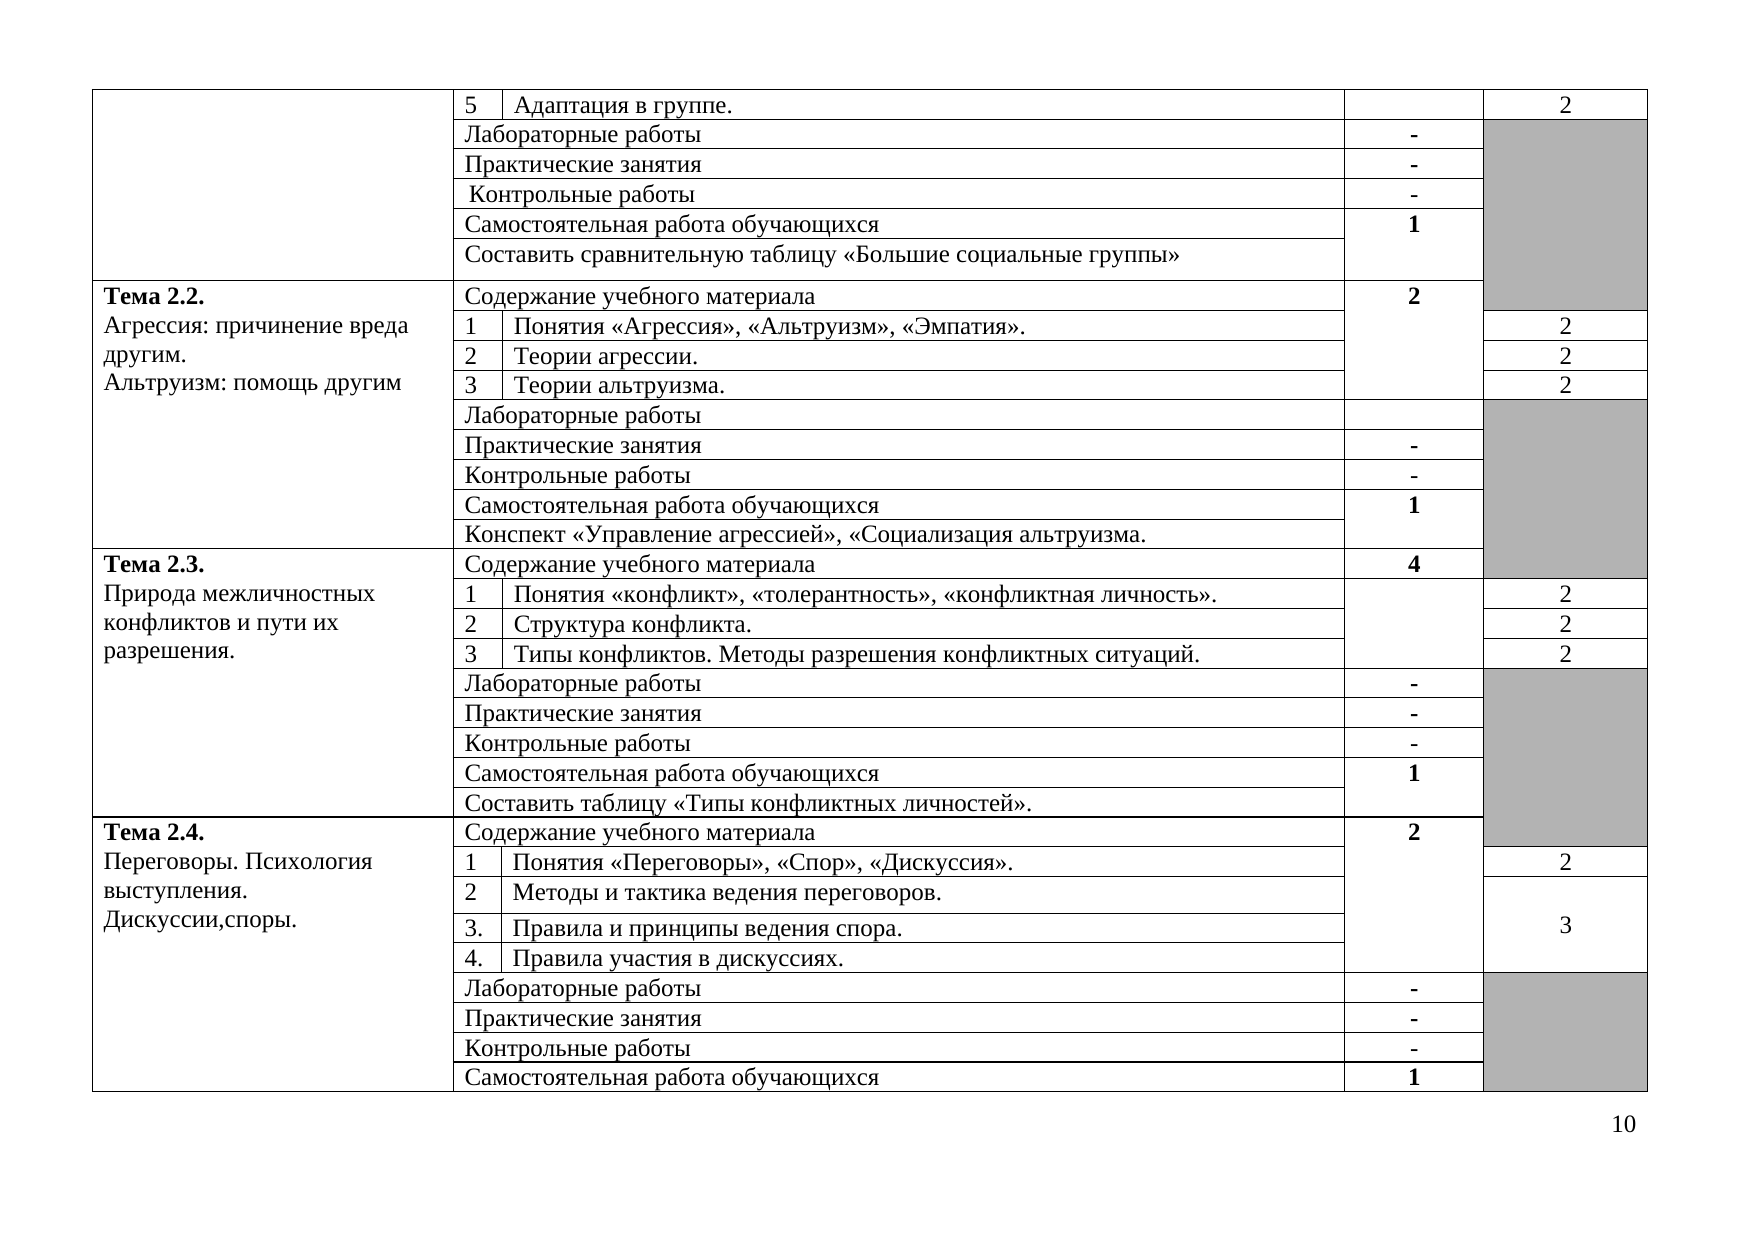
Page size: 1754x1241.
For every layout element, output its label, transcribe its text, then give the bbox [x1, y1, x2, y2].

table_cell 2 [454, 609, 502, 638]
table_cell [1484, 669, 1647, 846]
table_cell Теории альтруизма. [503, 371, 1344, 399]
table_cell Лабораторные работы [454, 973, 1344, 1002]
table_cell Самостоятельная работа обучающихся [454, 209, 1344, 238]
table_cell Понятия «конфликт», «толерантность», «конфликтная личность». [503, 579, 1344, 608]
table_cell Понятия «Переговоры», «Спор», «Дискуссия». [502, 847, 1344, 876]
table_cell [1484, 400, 1647, 578]
table_cell Тема 2.2. Агрессия: причинение вреда другим. Альтруизм: помощь другим [93, 281, 453, 548]
table_cell 2 [1484, 639, 1647, 667]
table_cell 3. [454, 914, 501, 942]
table_cell Понятия «Агрессия», «Альтруизм», «Эмпатия». [503, 311, 1344, 340]
table_cell Самостоятельная работа обучающихся [454, 490, 1344, 518]
table_cell [1484, 973, 1647, 1091]
table_cell 1 [454, 579, 502, 608]
table_cell - [1345, 973, 1483, 1002]
table_cell Лабораторные работы [454, 120, 1344, 148]
table_cell Практические занятия [454, 149, 1344, 178]
table_cell Теории агрессии. [503, 341, 1344, 369]
table_cell - [1345, 460, 1483, 489]
table_cell 4. [454, 943, 501, 972]
table_cell 1 [1345, 209, 1483, 280]
table_cell 2 [1345, 281, 1483, 399]
table_cell Контрольные работы [454, 728, 1344, 757]
table_cell Правила участия в дискуссиях. [502, 943, 1344, 972]
table_cell 1 [454, 847, 501, 876]
table_cell - [1345, 149, 1483, 178]
table_cell Содержание учебного материала [454, 281, 1344, 310]
table_cell - [1345, 1033, 1483, 1061]
table_cell 4 [1345, 549, 1483, 578]
table_cell [1345, 400, 1483, 429]
table_cell 3 [454, 639, 502, 667]
table_cell 2 [454, 341, 502, 369]
table_cell Тема 2.3. Природа межличностных конфликтов и пути их разрешения. [93, 549, 453, 816]
table_cell [1345, 579, 1483, 667]
table_cell 2 [1345, 818, 1483, 972]
table_cell 2 [1484, 311, 1647, 340]
table_cell Практические занятия [454, 1003, 1344, 1032]
table_cell Составить таблицу «Типы конфликтных личностей». [454, 788, 1344, 816]
table_cell 2 [1484, 341, 1647, 369]
table_cell Лабораторные работы [454, 400, 1344, 429]
table_cell Контрольные работы [454, 1033, 1344, 1061]
table_cell Методы и тактика ведения переговоров. [502, 877, 1344, 912]
table_cell - [1345, 179, 1483, 208]
table_cell - [1345, 728, 1483, 757]
table_cell Типы конфликтов. Методы разрешения конфликтных ситуаций. [503, 639, 1344, 667]
table_cell 2 [454, 877, 501, 912]
table_cell 2 [1484, 90, 1647, 118]
table_cell 1 [454, 311, 502, 340]
table_cell Самостоятельная работа обучающихся [454, 1063, 1344, 1091]
table_cell Тема 2.4. Переговоры. Психология выступления. Дискуссии,споры. [93, 818, 453, 1091]
table_cell 1 [1345, 490, 1483, 548]
table_cell 1 [1345, 1063, 1483, 1091]
table_cell Практические занятия [454, 698, 1344, 727]
table_cell Содержание учебного материала [454, 549, 1344, 578]
table_cell Практические занятия [454, 430, 1344, 459]
table_cell 2 [1484, 579, 1647, 608]
table_cell - [1345, 669, 1483, 697]
table_cell 3 [454, 371, 502, 399]
table_cell Адаптация в группе. [503, 90, 1344, 118]
table_cell 1 [1345, 758, 1483, 816]
table_cell 5 [454, 90, 502, 118]
table_cell - [1345, 698, 1483, 727]
table_cell 2 [1484, 371, 1647, 399]
table_cell - [1345, 430, 1483, 459]
table_cell Контрольные работы [454, 179, 1344, 208]
table_cell Составить сравнительную таблицу «Большие социальные группы» [454, 239, 1344, 280]
table_cell Содержание учебного материала [454, 818, 1344, 846]
table_cell Структура конфликта. [503, 609, 1344, 638]
table_cell 3 [1484, 877, 1647, 972]
table_cell Конспект «Управление агрессией», «Социализация альтруизма. [454, 520, 1344, 548]
table_cell Контрольные работы [454, 460, 1344, 489]
table_cell - [1345, 120, 1483, 148]
table_cell Самостоятельная работа обучающихся [454, 758, 1344, 787]
table_cell - [1345, 1003, 1483, 1032]
table_cell 2 [1484, 609, 1647, 638]
table_cell 2 [1484, 847, 1647, 876]
table_cell Лабораторные работы [454, 669, 1344, 697]
table_cell [1484, 120, 1647, 310]
table_cell Правила и принципы ведения спора. [502, 914, 1344, 942]
